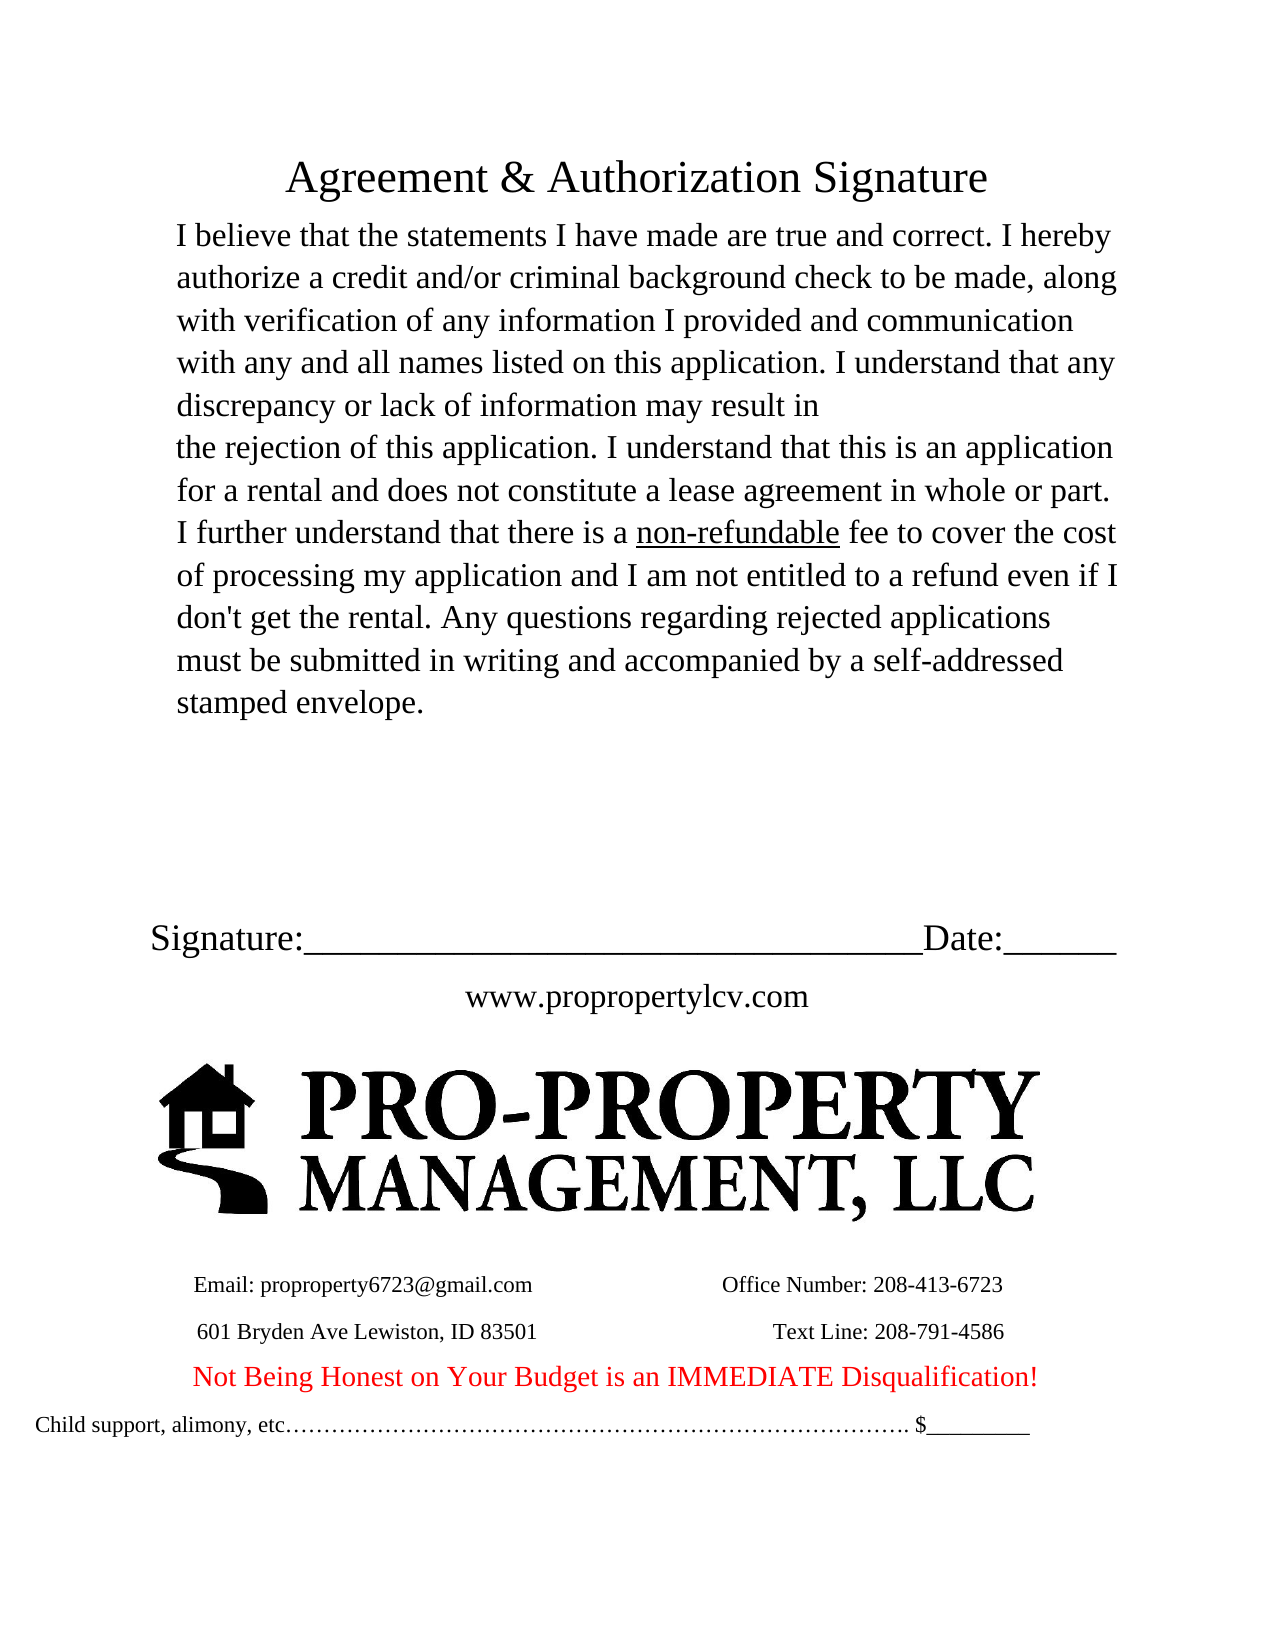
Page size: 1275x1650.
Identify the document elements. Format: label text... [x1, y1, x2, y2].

text Not Being Honest on Your Budget is an IMMEDIATE Disqualification! [128, 1359, 1103, 1393]
text Email: proproperty6723@gmail.com Office Number: 208-413-6723 [35, 1271, 1156, 1298]
text www.propropertylcv.com [150, 976, 1124, 1015]
picture [104, 1026, 1090, 1241]
text 601 Bryden Ave Lewiston, ID 83501 Text Line: 208-791-4586 [128, 1318, 1103, 1344]
text the rejection of this application. I understand that this is an application for a rental and does not constitute a lease agreement in whole or part. I further understand that there is a non-refundable fee to cover the cost of processing my application and I am not entitled to a refund even if I don't get the rental. Any questions regarding rejected applications must be submitted in writing and accompanied by a self-addressed stamped envelope. [176, 428, 1124, 721]
text Signature:_________________________________Date:______ [150, 915, 1124, 958]
text I believe that the statements I have made are true and correct. I hereby authorize a credit and/or criminal background check to be made, along with verification of any information I provided and communication with any and all names listed on this application. I understand that any discrepancy or lack of information may result in [176, 215, 1124, 423]
subtitle Agreement & Authorization Signature [117, 150, 1156, 203]
text Child support, alimony, etc………………………………………………………………………. $_________ [35, 1411, 1156, 1437]
